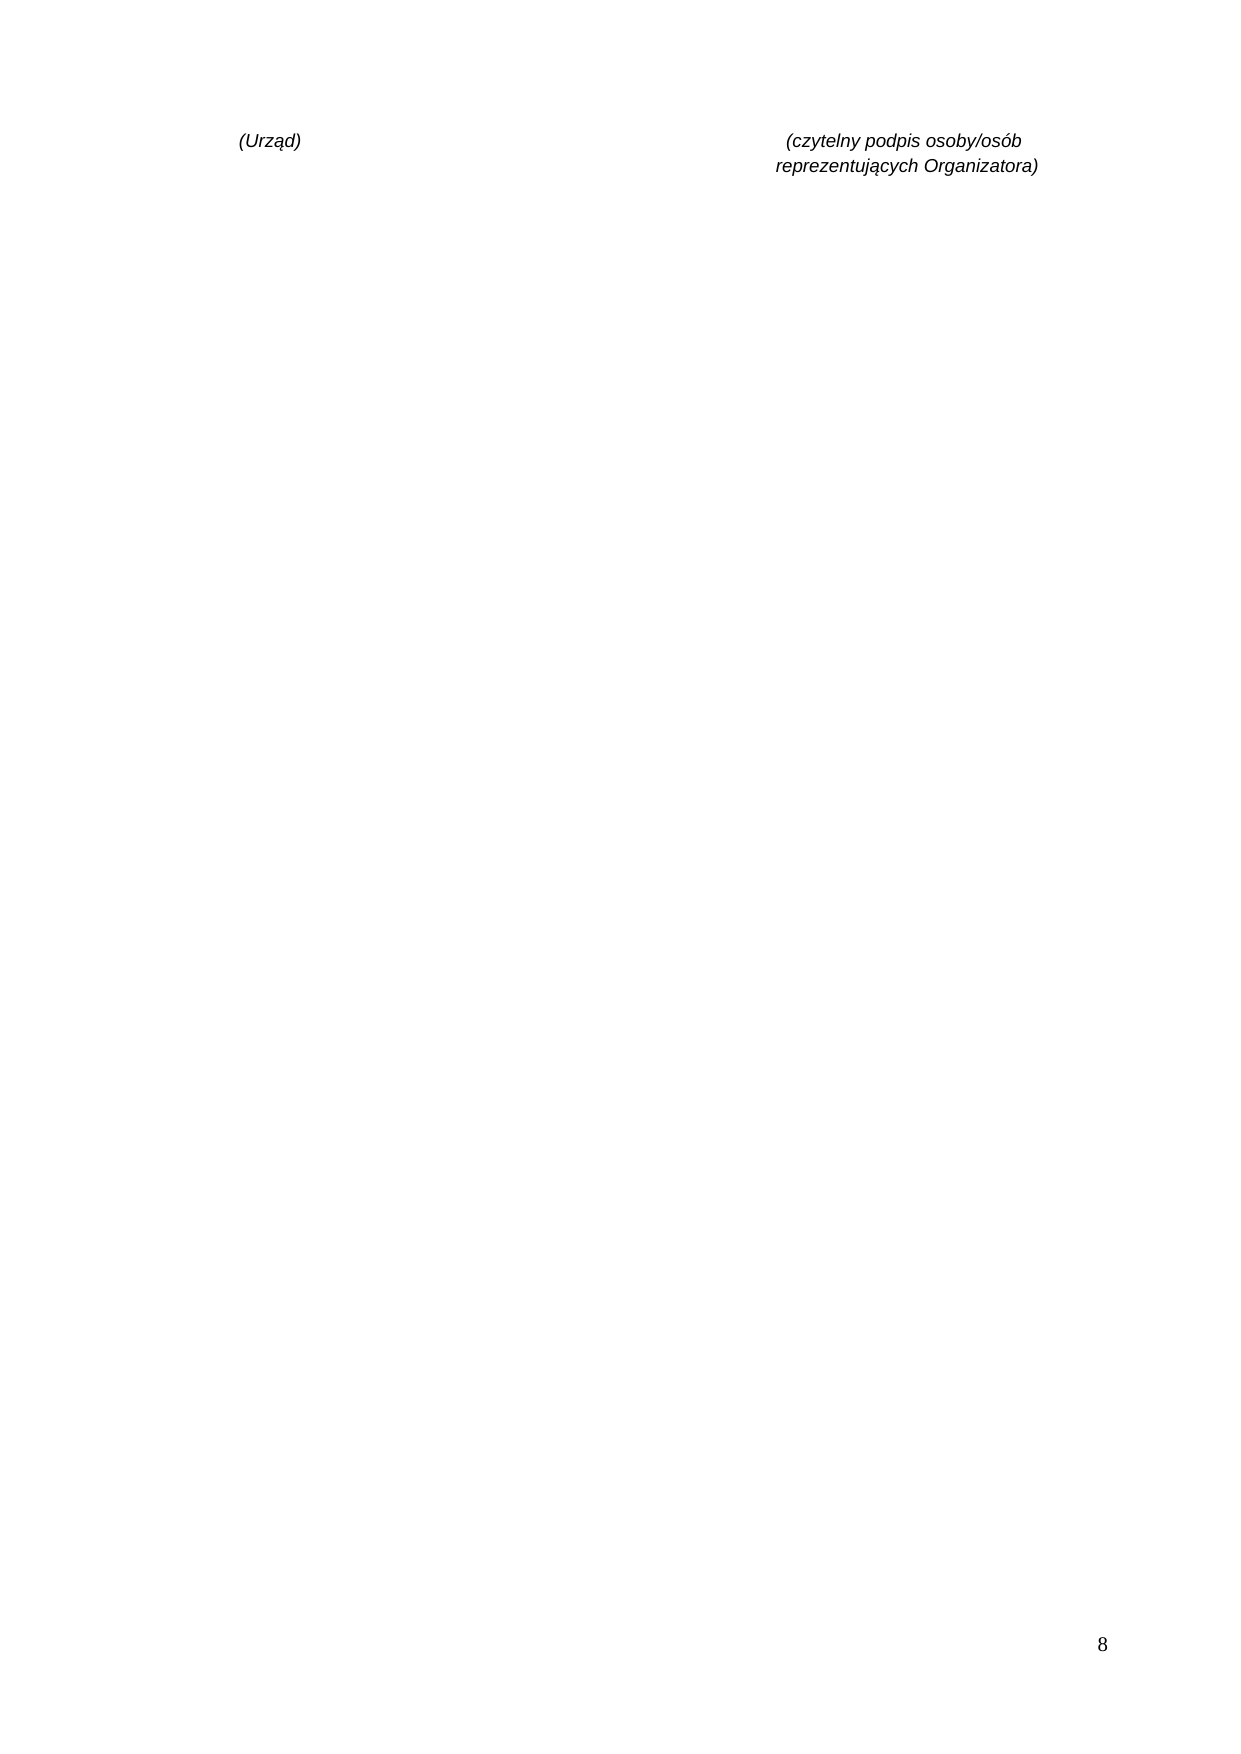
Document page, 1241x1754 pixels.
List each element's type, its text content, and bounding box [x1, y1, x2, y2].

text (Urząd) (czytelny podpis osoby/osób [118, 130, 1107, 151]
text reprezentujących Organizatora) [708, 154, 1107, 176]
